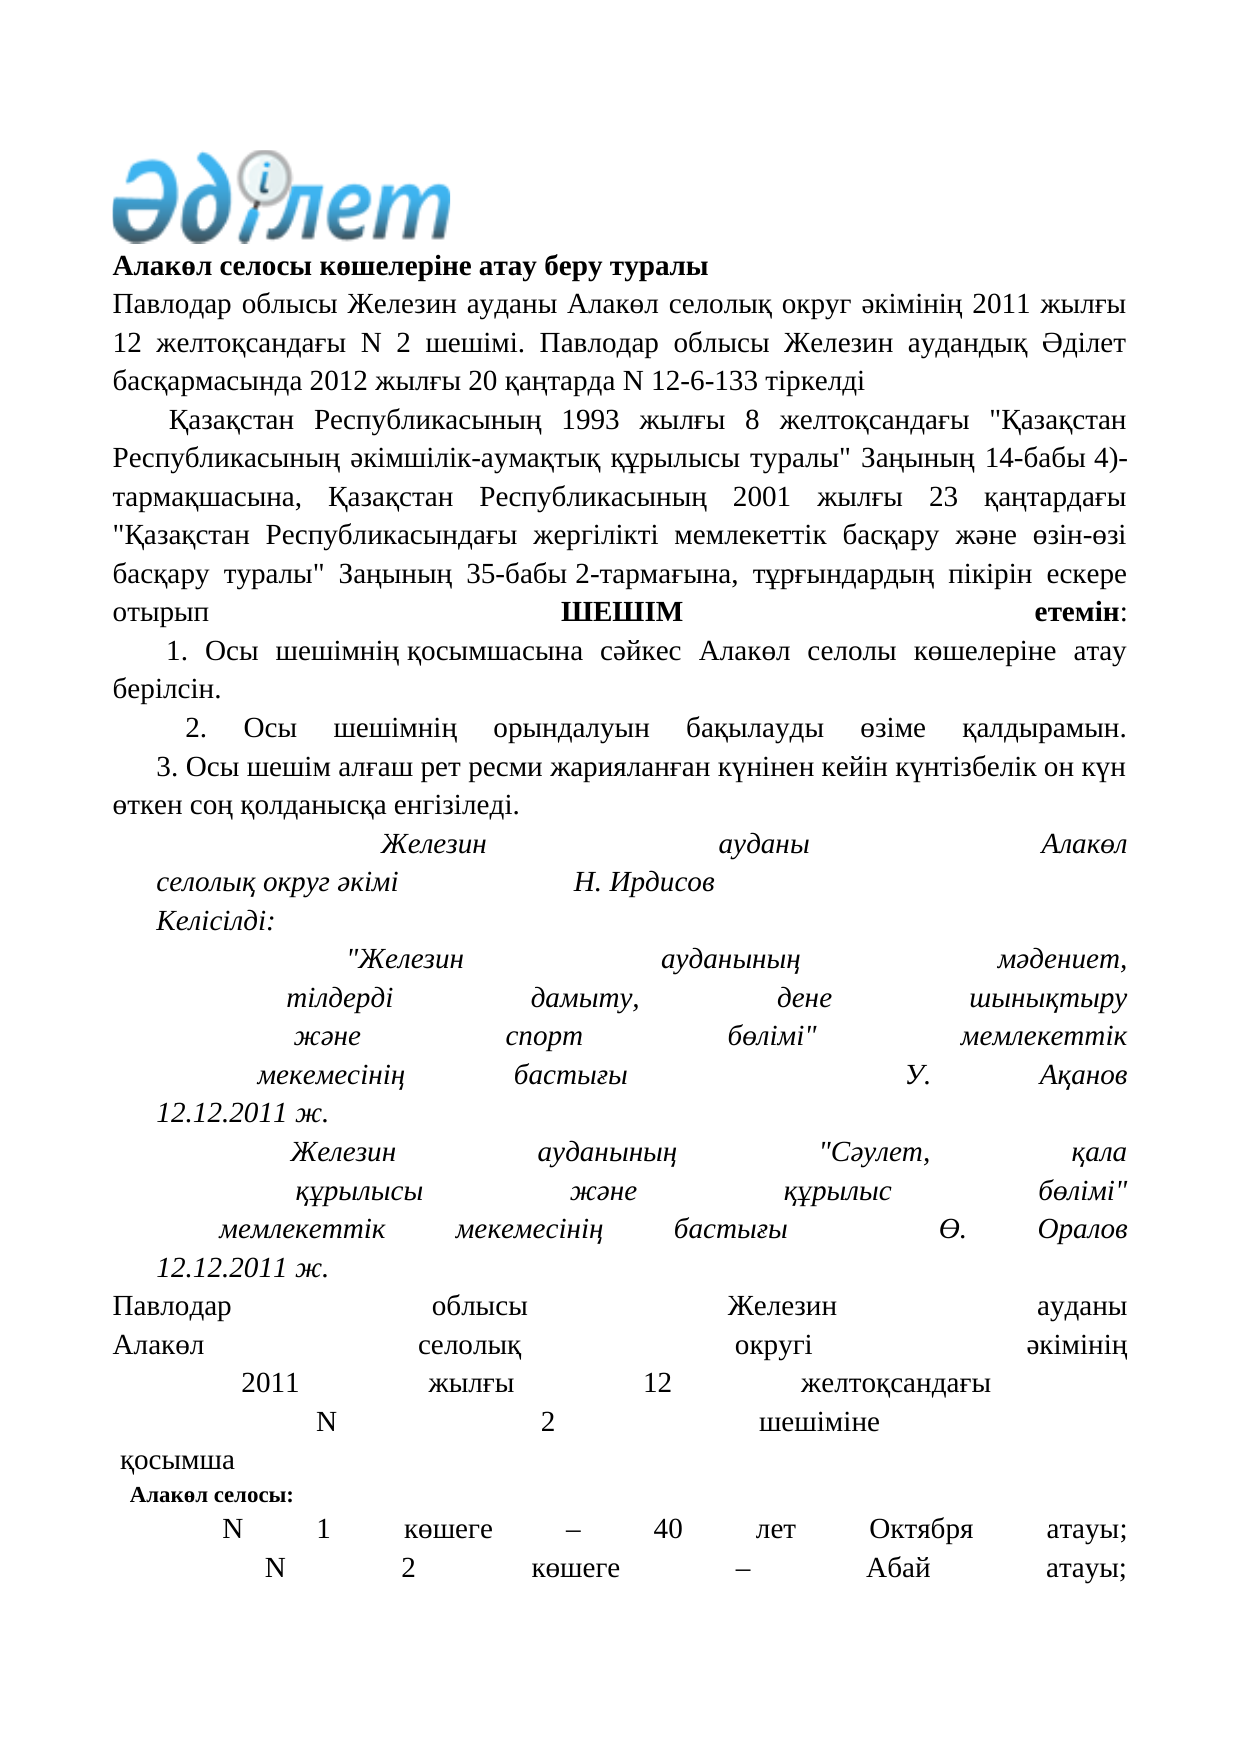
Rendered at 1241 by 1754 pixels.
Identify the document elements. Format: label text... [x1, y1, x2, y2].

text "Железин ауданының мәдениет, тілдерді дамыту, дене шынықтыру және спорт бөлімі" мемлекеттік мекемесінің бастығы У. Ақанов 12.12.2011 ж. [112, 941, 1128, 1129]
text Қазақстан Республикасының 1993 жылғы 8 желтоқсандағы "Қазақстан Республикасының әкімшілік-аумақтық құрылысы туралы" Заңының 14-бабы 4)-тармақшасына, Қазақстан Республикасының 2001 жылғы 23 қаңтардағы "Қазақстан Республикасындағы жергілікті мемлекеттік басқару және өзін-өзі басқару туралы" Заңының 35-бабы 2-тармағына, тұрғындардың пікірін ескере отырып ШЕШІМ етемін: 1. Осы шешімнің қосымшасына сәйкес Алакөл селолы көшелеріне атау берілсін. 2. Осы шешімнің орындалуын бақылауды өзіме қалдырамын. 3. Осы шешім алғаш рет ресми жарияланған күнінен кейін күнтізбелік он күн өткен соң қолданысқа енгізіледі. [112, 402, 1128, 821]
text Железин ауданының "Сәулет, қала құрылысы және құрылыс бөлімі" мемлекеттік мекемесінің бастығы Ө. Оралов 12.12.2011 ж. [112, 1134, 1128, 1283]
text Павлодар облысы Железин ауданы Алакөл селолық округ әкімінің 2011 жылғы 12 желтоқсандағы N 2 шешімі. Павлодар облысы Железин аудандық Әділет басқармасында 2012 жылғы 20 қаңтарда N 12-6-133 тіркелді [112, 286, 1128, 397]
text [112, 1511, 1128, 1583]
text Алакөл селосы көшелеріне атау беру туралы [112, 248, 1128, 281]
text Железин ауданы Алакөл селолық округ әкімі Н. Ирдисов [112, 826, 1128, 898]
text Келісілді: [112, 903, 1128, 936]
picture [112, 150, 451, 244]
text Алакөл селосы: [112, 1481, 1128, 1507]
text Павлодар облысы Железин ауданы Алакөл селолық округі әкімінің 2011 жылғы 12 желтоқсандағы N 2 шешіміне қосымша [112, 1288, 1128, 1476]
